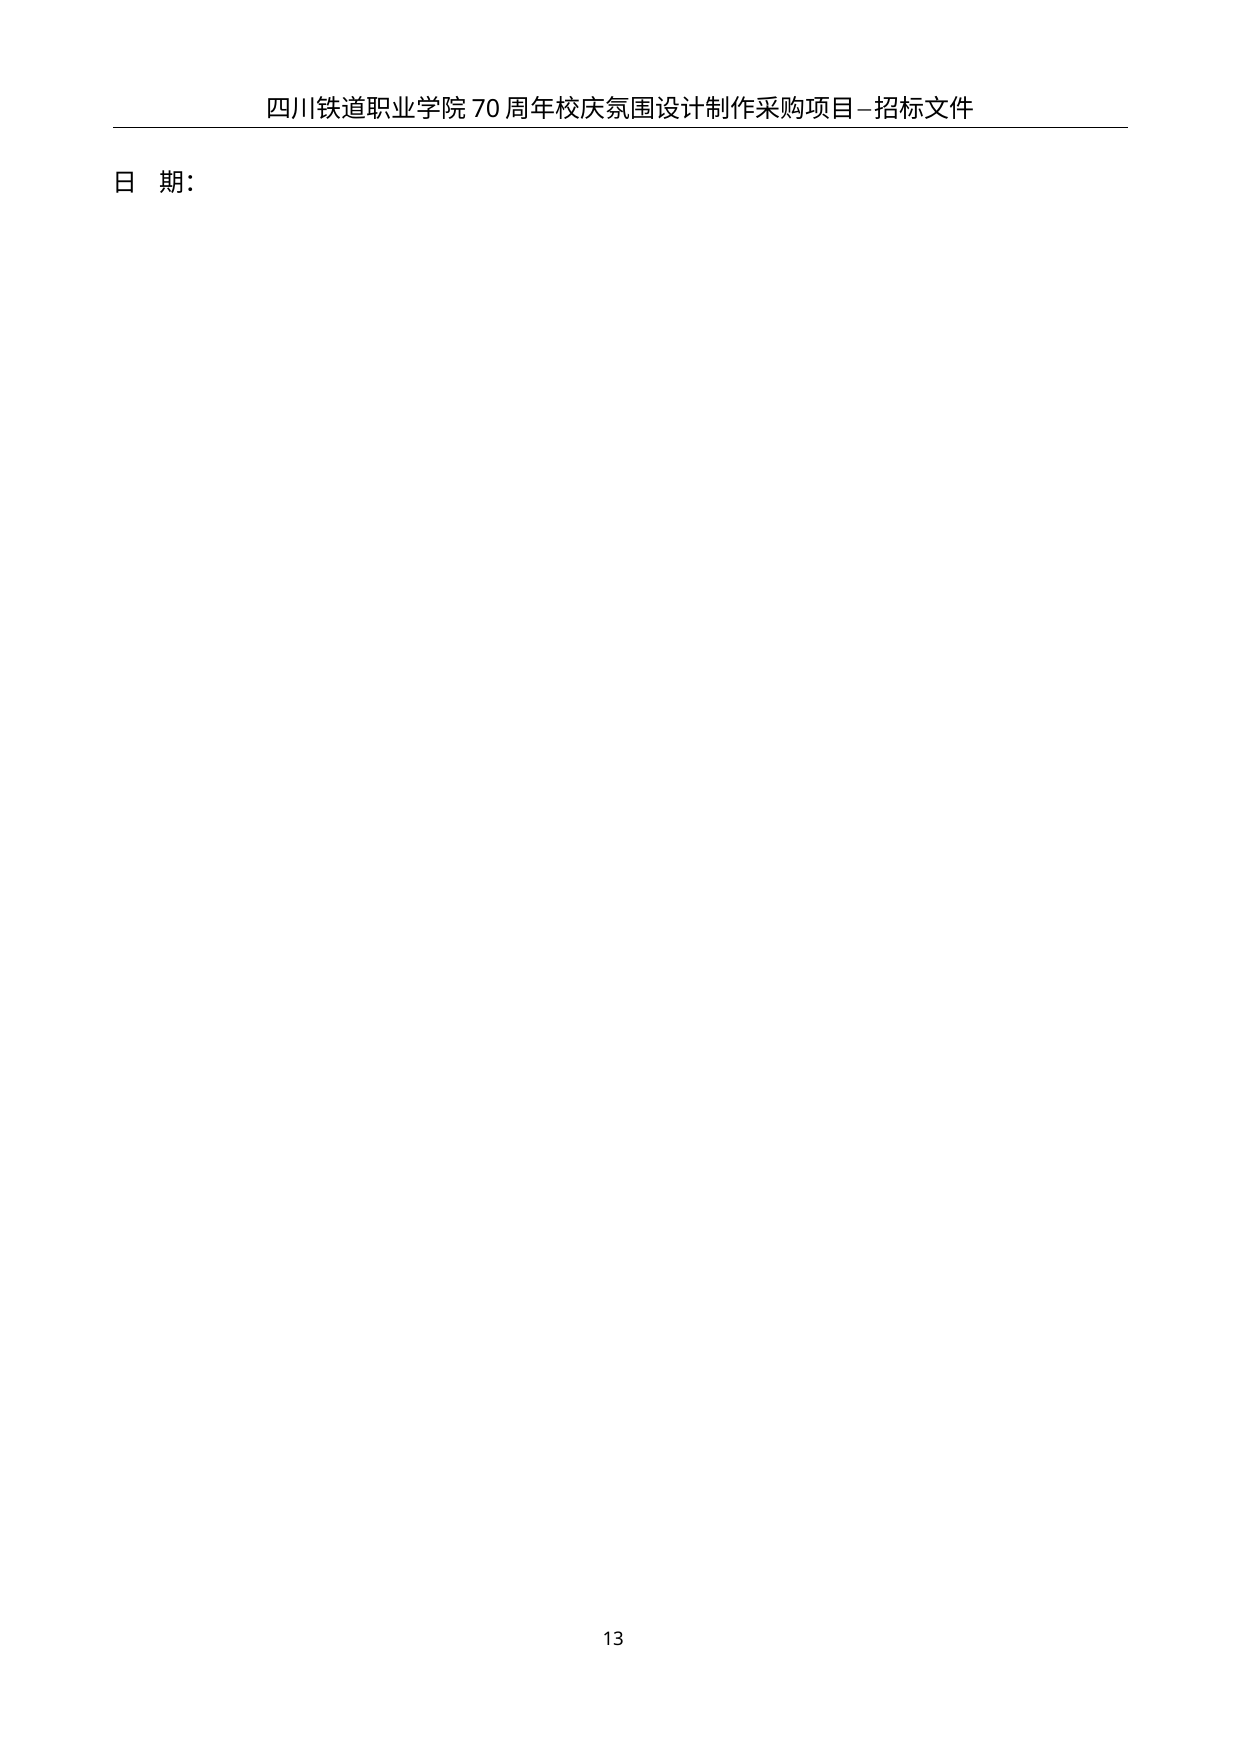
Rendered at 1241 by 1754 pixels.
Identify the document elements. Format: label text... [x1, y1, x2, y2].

text 日 期： [112, 162, 1128, 198]
